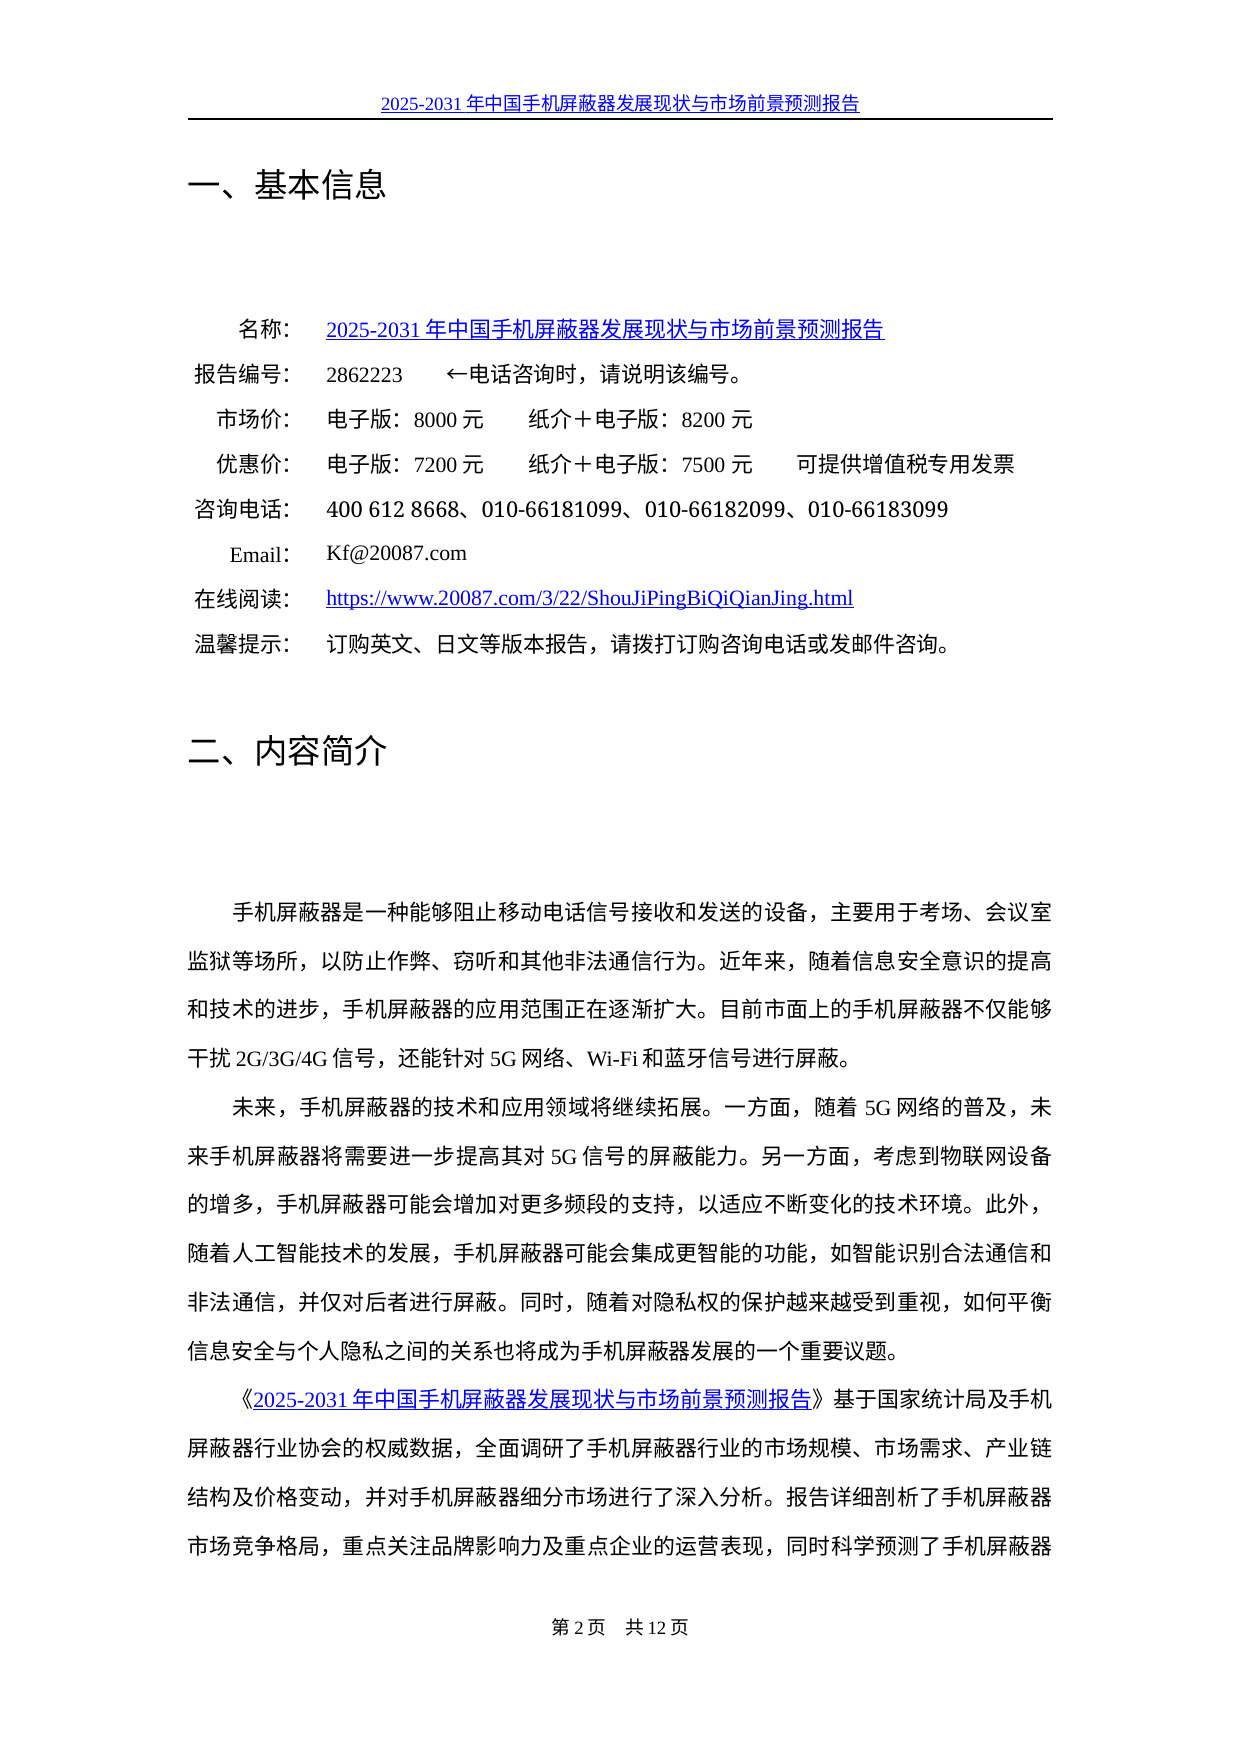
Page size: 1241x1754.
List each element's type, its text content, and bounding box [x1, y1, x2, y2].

table_cell 400 612 8668、010-66181099、010-66182099、010-66183099 [315, 492, 1073, 537]
table_cell 电子版：8000 元 纸介＋电子版：8200 元 [315, 402, 1073, 447]
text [187, 894, 1053, 1561]
table_cell 市场价： [167, 402, 315, 447]
title 二、内容简介 [187, 717, 1053, 782]
table_cell 温馨提示： [167, 627, 315, 672]
table_cell Email： [167, 537, 315, 582]
table_cell 优惠价： [167, 447, 315, 492]
table_cell [315, 582, 1073, 627]
table_cell 订购英文、日文等版本报告，请拨打订购咨询电话或发邮件咨询。 [315, 627, 1073, 672]
table_cell 报告编号： [167, 357, 315, 402]
table_cell 咨询电话： [167, 492, 315, 537]
title 一、基本信息 [187, 150, 1053, 215]
table_header 名称： [167, 312, 315, 357]
table_header 2025-2031年中国手机屏蔽器发展现状与市场前景预测报告 [315, 312, 1073, 357]
table_cell 2862223 ←电话咨询时，请说明该编号。 [315, 357, 1073, 402]
table_cell Kf@20087.com [315, 537, 1073, 582]
table_cell 在线阅读： [167, 582, 315, 627]
table_cell 电子版：7200 元 纸介＋电子版：7500 元 可提供增值税专用发票 [315, 447, 1073, 492]
